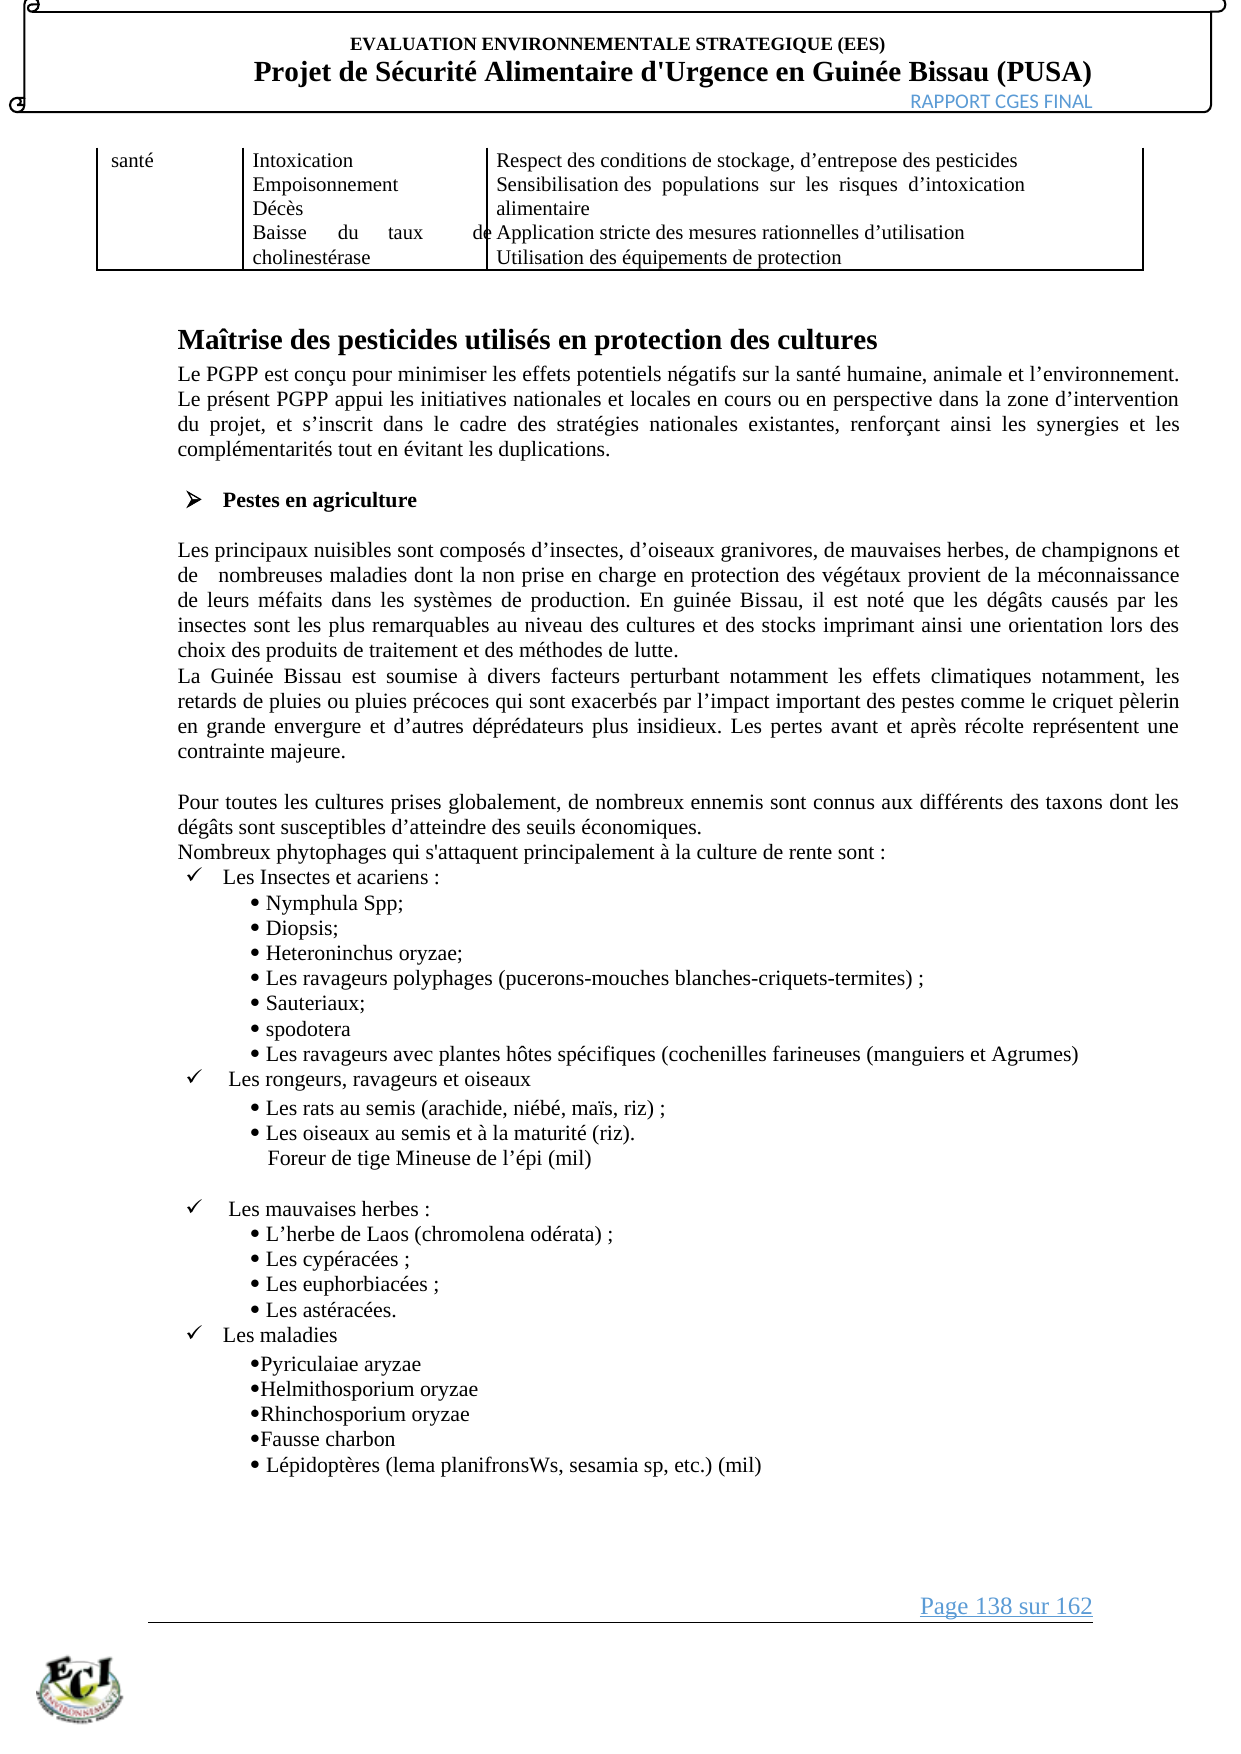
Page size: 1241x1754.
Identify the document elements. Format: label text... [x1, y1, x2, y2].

text Foreur de tige Mineuse de l’épi (mil) [251, 1145, 1181, 1171]
list Les Insectes et acariens : [185, 864, 1181, 889]
text L’herbe de Laos (chromolena odérata) ; [251, 1221, 1181, 1246]
text Les oiseaux au semis et à la maturité (riz). [251, 1120, 1181, 1145]
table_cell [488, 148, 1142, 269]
picture [36, 1652, 124, 1726]
list Les rongeurs, ravageurs et oiseaux [185, 1066, 1181, 1091]
list Les maladies [185, 1322, 1181, 1347]
text Fausse charbon [251, 1426, 1181, 1452]
list Les mauvaises herbes : [185, 1196, 1181, 1221]
text Pour toutes les cultures prises globalement, de nombreux ennemis sont connus aux différents des taxons dont les dégâts sont susceptibles d’atteindre des seuils économiques. [177, 789, 1181, 839]
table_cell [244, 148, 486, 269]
text Diopsis; [251, 915, 1181, 940]
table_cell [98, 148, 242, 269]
text Les ravageurs avec plantes hôtes spécifiques (cochenilles farineuses (manguiers et Agrumes) [251, 1041, 1181, 1066]
text Pyriculaiae aryzae [251, 1351, 1181, 1376]
list Lépidoptères (lema planifronsWs, sesamia sp, etc.) (mil) [251, 1452, 1181, 1477]
text Maîtrise des pesticides utilisés en protection des cultures [177, 322, 1181, 356]
text Les cypéracées ; [251, 1246, 1181, 1271]
text spodotera [251, 1016, 1181, 1041]
text Les euphorbiacées ; [251, 1271, 1181, 1297]
text Nymphula Spp; [251, 889, 1181, 915]
list Pestes en agriculture [185, 487, 1181, 512]
text Les principaux nuisibles sont composés d’insectes, d’oiseaux granivores, de mauvaises herbes, de champignons et de nombreuses maladies dont la non prise en charge en protection des végétaux provient de la méconnaissance de leurs méfaits dans les systèmes de production. En guinée Bissau, il est noté que les dégâts causés par les insectes sont les plus remarquables au niveau des cultures et des stocks imprimant ainsi une orientation lors des choix des produits de traitement et des méthodes de lutte. [177, 537, 1181, 663]
text Sauteriaux; [251, 990, 1181, 1016]
text Rhinchosporium oryzae [251, 1401, 1181, 1426]
text La Guinée Bissau est soumise à divers facteurs perturbant notamment les effets climatiques notamment, les retards de pluies ou pluies précoces qui sont exacerbés par l’impact important des pestes comme le criquet pèlerin en grande envergure et d’autres déprédateurs plus insidieux. Les pertes avant et après récolte représentent une contrainte majeure. [177, 663, 1181, 763]
text Les rats au semis (arachide, niébé, maïs, riz) ; [251, 1095, 1181, 1120]
text Helmithosporium oryzae [251, 1376, 1181, 1401]
text Les astéracées. [251, 1297, 1181, 1322]
text Nombreux phytophages qui s'attaquent principalement à la culture de rente sont : [177, 839, 1181, 864]
text Le PGPP est conçu pour minimiser les effets potentiels négatifs sur la santé humaine, animale et l’environnement. Le présent PGPP appui les initiatives nationales et locales en cours ou en perspective dans la zone d’intervention du projet, et s’inscrit dans le cadre des stratégies nationales existantes, renforçant ainsi les synergies et les complémentarités tout en évitant les duplications. [177, 361, 1181, 462]
text Heteroninchus oryzae; [251, 940, 1181, 965]
text Les ravageurs polyphages (pucerons-mouches blanches-criquets-termites) ; [251, 965, 1181, 990]
